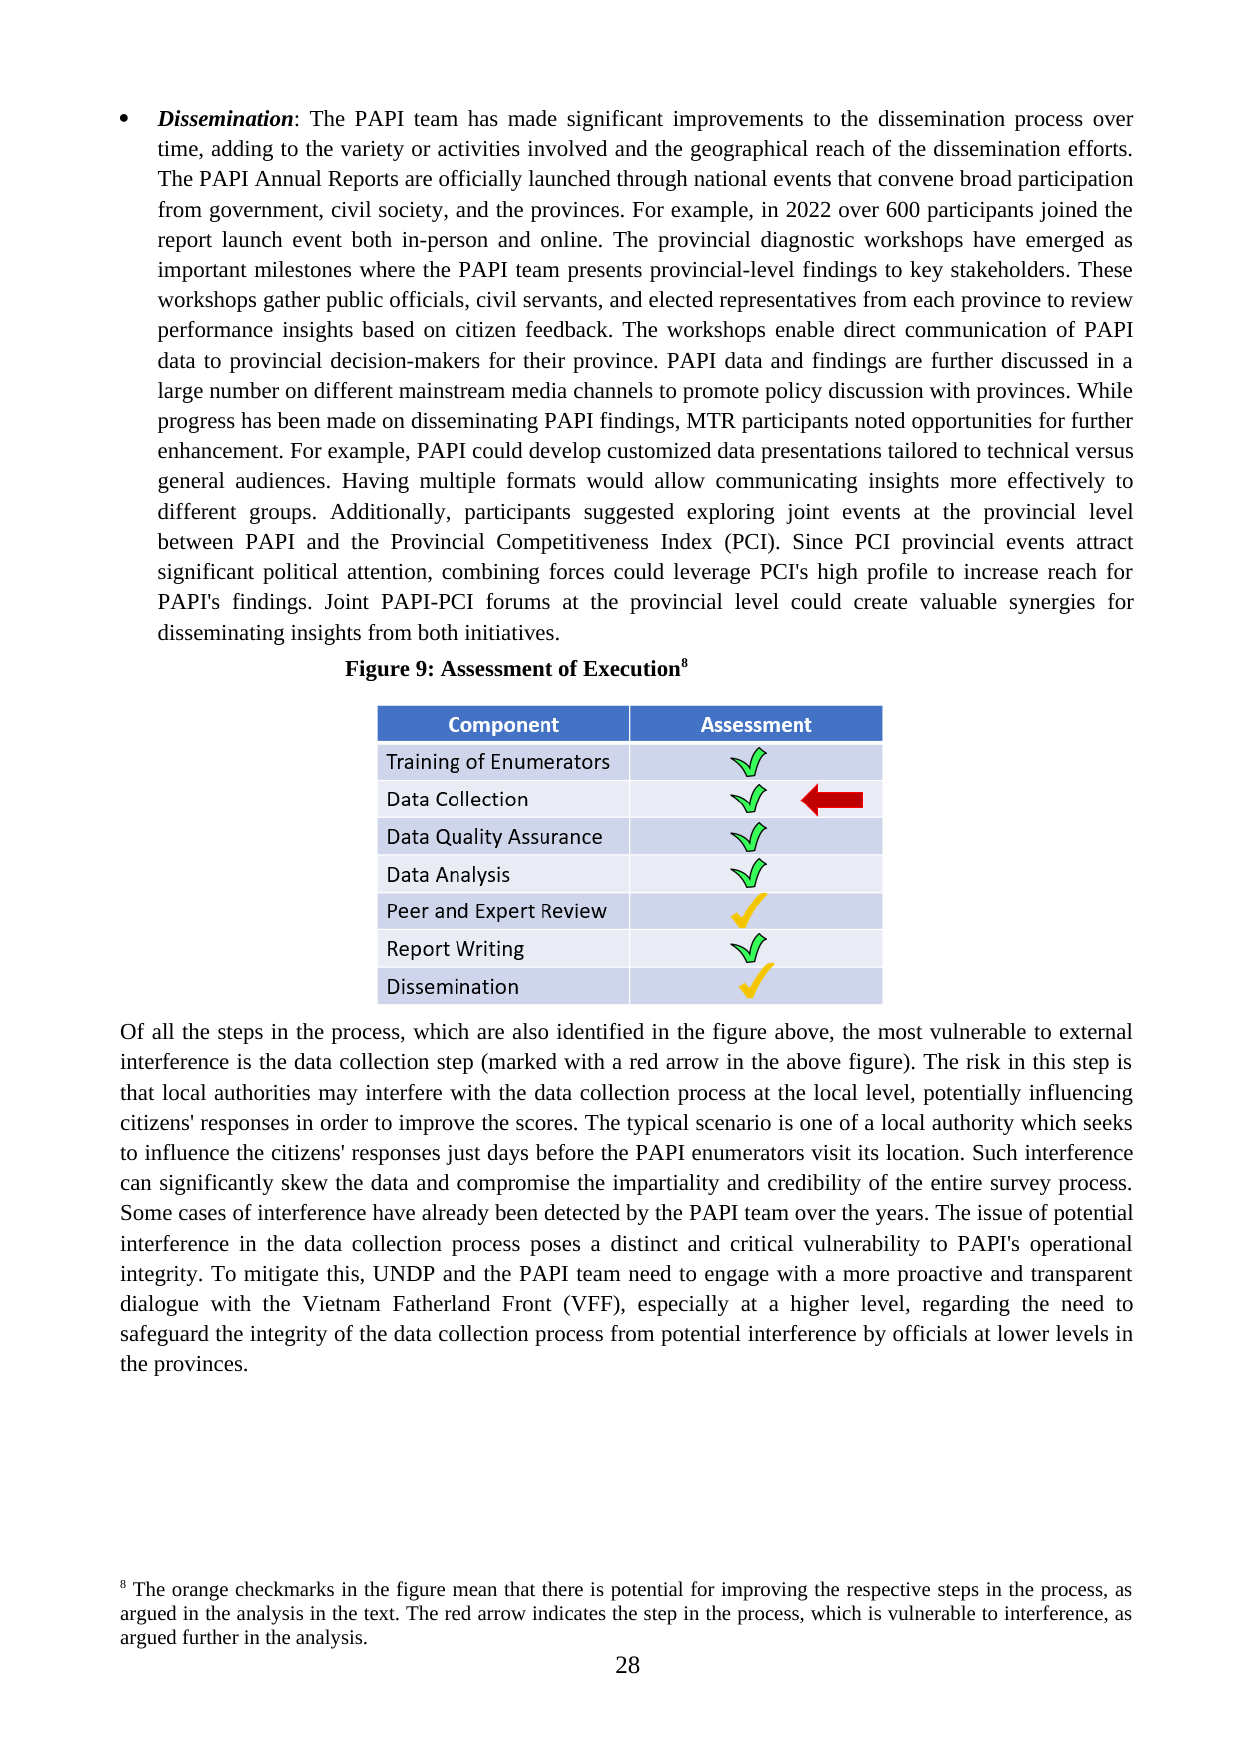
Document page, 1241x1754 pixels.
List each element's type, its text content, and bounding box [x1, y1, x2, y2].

text Of all the steps in the process, which are also identified in the figure above, the most vulnerable to external interference is the data collection step (marked with a red arrow in the above figure). The risk in this step is that local authorities may interfere with the data collection process at the local level, potentially influencing citizens' responses in order to improve the scores. The typical scenario is one of a local authority which seeks to influence the citizens' responses just days before the PAPI enumerators visit its location. Such interference can significantly skew the data and compromise the impartiality and credibility of the entire survey process. Some cases of interference have already been detected by the PAPI team over the years. The issue of potential interference in the data collection process poses a distinct and critical vulnerability to PAPI's operational integrity. To mitigate this, UNDP and the PAPI team need to engage with a more proactive and transparent dialogue with the Vietnam Fatherland Front (VFF), especially at a higher level, regarding the need to safeguard the integrity of the data collection process from potential interference by officials at lower levels in the provinces. [120, 1018, 1135, 1377]
list Dissemination: The PAPI team has made significant improvements to the dissemination process over time, adding to the variety or activities involved and the geographical reach of the dissemination efforts. The PAPI Annual Reports are officially launched through national events that convene broad participation from government, civil society, and the provinces. For example, in 2022 over 600 participants joined the report launch event both in-person and online. The provincial diagnostic workshops have emerged as important milestones where the PAPI team presents provincial-level findings to key stakeholders. These workshops gather public officials, civil servants, and elected representatives from each province to review performance insights based on citizen feedback. The workshops enable direct communication of PAPI data to provincial decision-makers for their province. PAPI data and findings are further discussed in a large number on different mainstream media channels to promote policy discussion with provinces. While progress has been made on disseminating PAPI findings, MTR participants noted opportunities for further enhancement. For example, PAPI could develop customized data presentations tailored to technical versus general audiences. Having multiple formats would allow communicating insights more effectively to different groups. Additionally, participants suggested exploring joint events at the provincial level between PAPI and the Provincial Competitiveness Index (PCI). Since PCI provincial events attract significant political attention, combining forces could leverage PCI's high profile to increase reach for PAPI's findings. Joint PAPI-PCI forums at the provincial level could create valuable synergies for disseminating insights from both initiatives. [120, 105, 1135, 645]
picture [372, 700, 883, 1008]
text Figure 9: Assessment of Execution [270, 655, 1135, 681]
